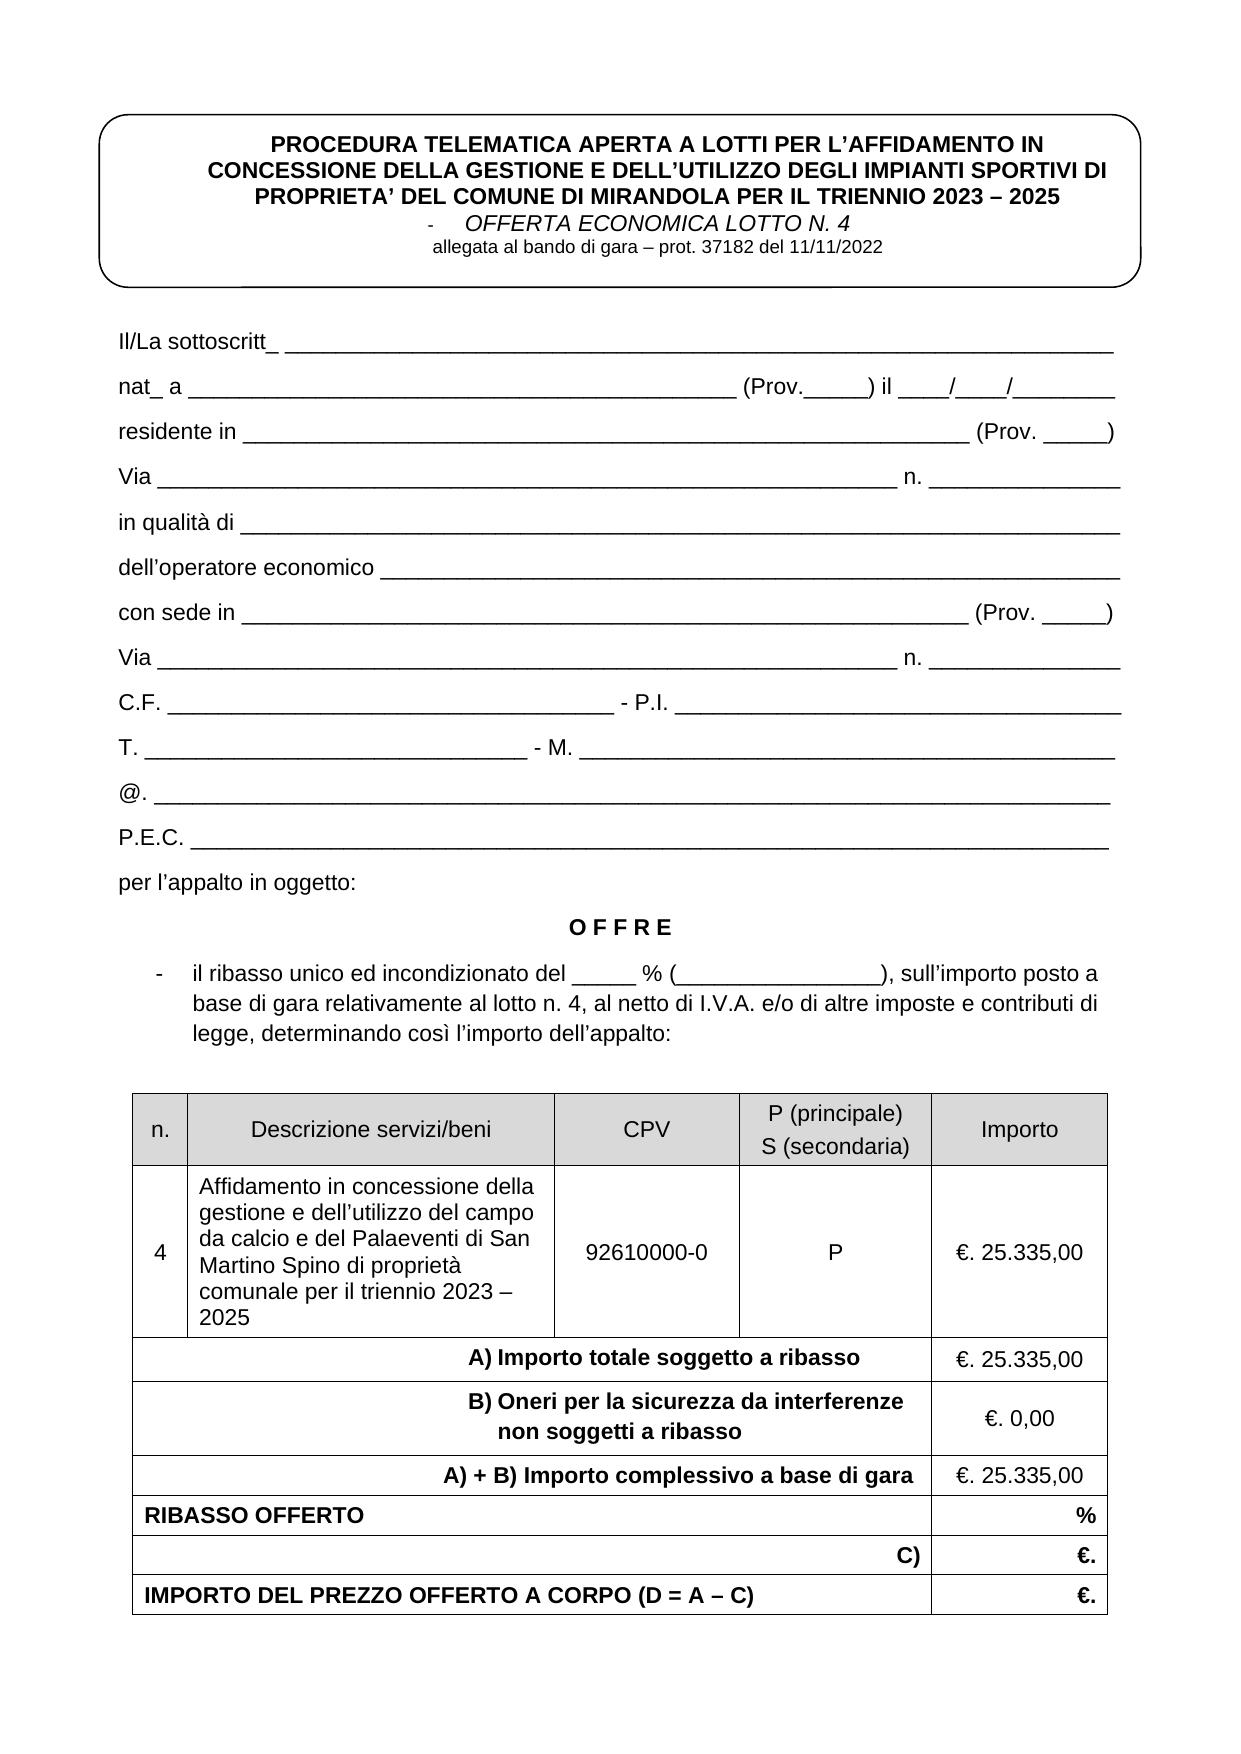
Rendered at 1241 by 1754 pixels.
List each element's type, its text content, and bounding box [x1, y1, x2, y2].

table_cell A) + B) Importo complessivo a base di gara [133, 1456, 931, 1494]
table_cell €. 25.335,00 [932, 1338, 1107, 1381]
table_cell Oneri per la sicurezza da interferenze non soggetti a ribasso [133, 1382, 931, 1455]
table_cell Affidamento in concessione della gestione e dell’utilizzo del campo da calcio e del Palaeventi di San Martino Spino di proprietà comunale per il triennio 2023 – 2025 [188, 1166, 554, 1337]
table_cell €. [932, 1575, 1107, 1614]
table_header Importo [932, 1094, 1107, 1165]
list il ribasso unico ed incondizionato del _____ % (________________), sull’importo posto a base di gara relativamente al lotto n. 4, al netto di I.V.A. e/o di altre imposte e contributi di legge, determinando così l’importo dell’appalto: [155, 959, 1122, 1046]
text P.E.C. ________________________________________________________________________ [118, 824, 1122, 851]
table_header n. [133, 1094, 187, 1165]
table_cell €. 25.335,00 [932, 1166, 1107, 1337]
table_header Descrizione servizi/beni [188, 1094, 554, 1165]
text dell’operatore economico __________________________________________________________ [118, 553, 1122, 580]
text con sede in _________________________________________________________ (Prov. _____) [118, 599, 1122, 625]
text nat_ a ___________________________________________ (Prov._____) il ____/____/________ [118, 373, 1122, 399]
table_cell 92610000-0 [555, 1166, 739, 1337]
table_cell % [932, 1496, 1107, 1534]
text residente in _________________________________________________________ (Prov. _____) [118, 418, 1122, 444]
table_cell €. [932, 1536, 1107, 1574]
table_cell €. 25.335,00 [932, 1456, 1107, 1494]
table_cell IMPORTO DEL PREZZO OFFERTO A CORPO (D = A – C) [133, 1575, 931, 1614]
text Via __________________________________________________________ n. _______________ [118, 644, 1122, 670]
table_header P (principale) S (secondaria) [740, 1094, 931, 1165]
text O F F R E [118, 914, 1122, 941]
text per l’appalto in oggetto: [118, 869, 1122, 896]
text C.F. ___________________________________ - P.I. ___________________________________ [118, 689, 1122, 715]
table_cell Importo totale soggetto a ribasso [133, 1338, 931, 1381]
table_cell P [740, 1166, 931, 1337]
text Via __________________________________________________________ n. _______________ [118, 463, 1122, 490]
table_cell C) [133, 1536, 931, 1574]
table_cell RIBASSO OFFERTO [133, 1496, 931, 1534]
text T. ______________________________ - M. __________________________________________ [118, 734, 1122, 760]
text Il/La sottoscritt_ _________________________________________________________________ [118, 328, 1122, 354]
table_header CPV [555, 1094, 739, 1165]
text in qualità di _____________________________________________________________________ [118, 508, 1122, 535]
table_cell €. 0,00 [932, 1382, 1107, 1455]
table_cell 4 [133, 1166, 187, 1337]
text @. ___________________________________________________________________________ [118, 779, 1122, 805]
